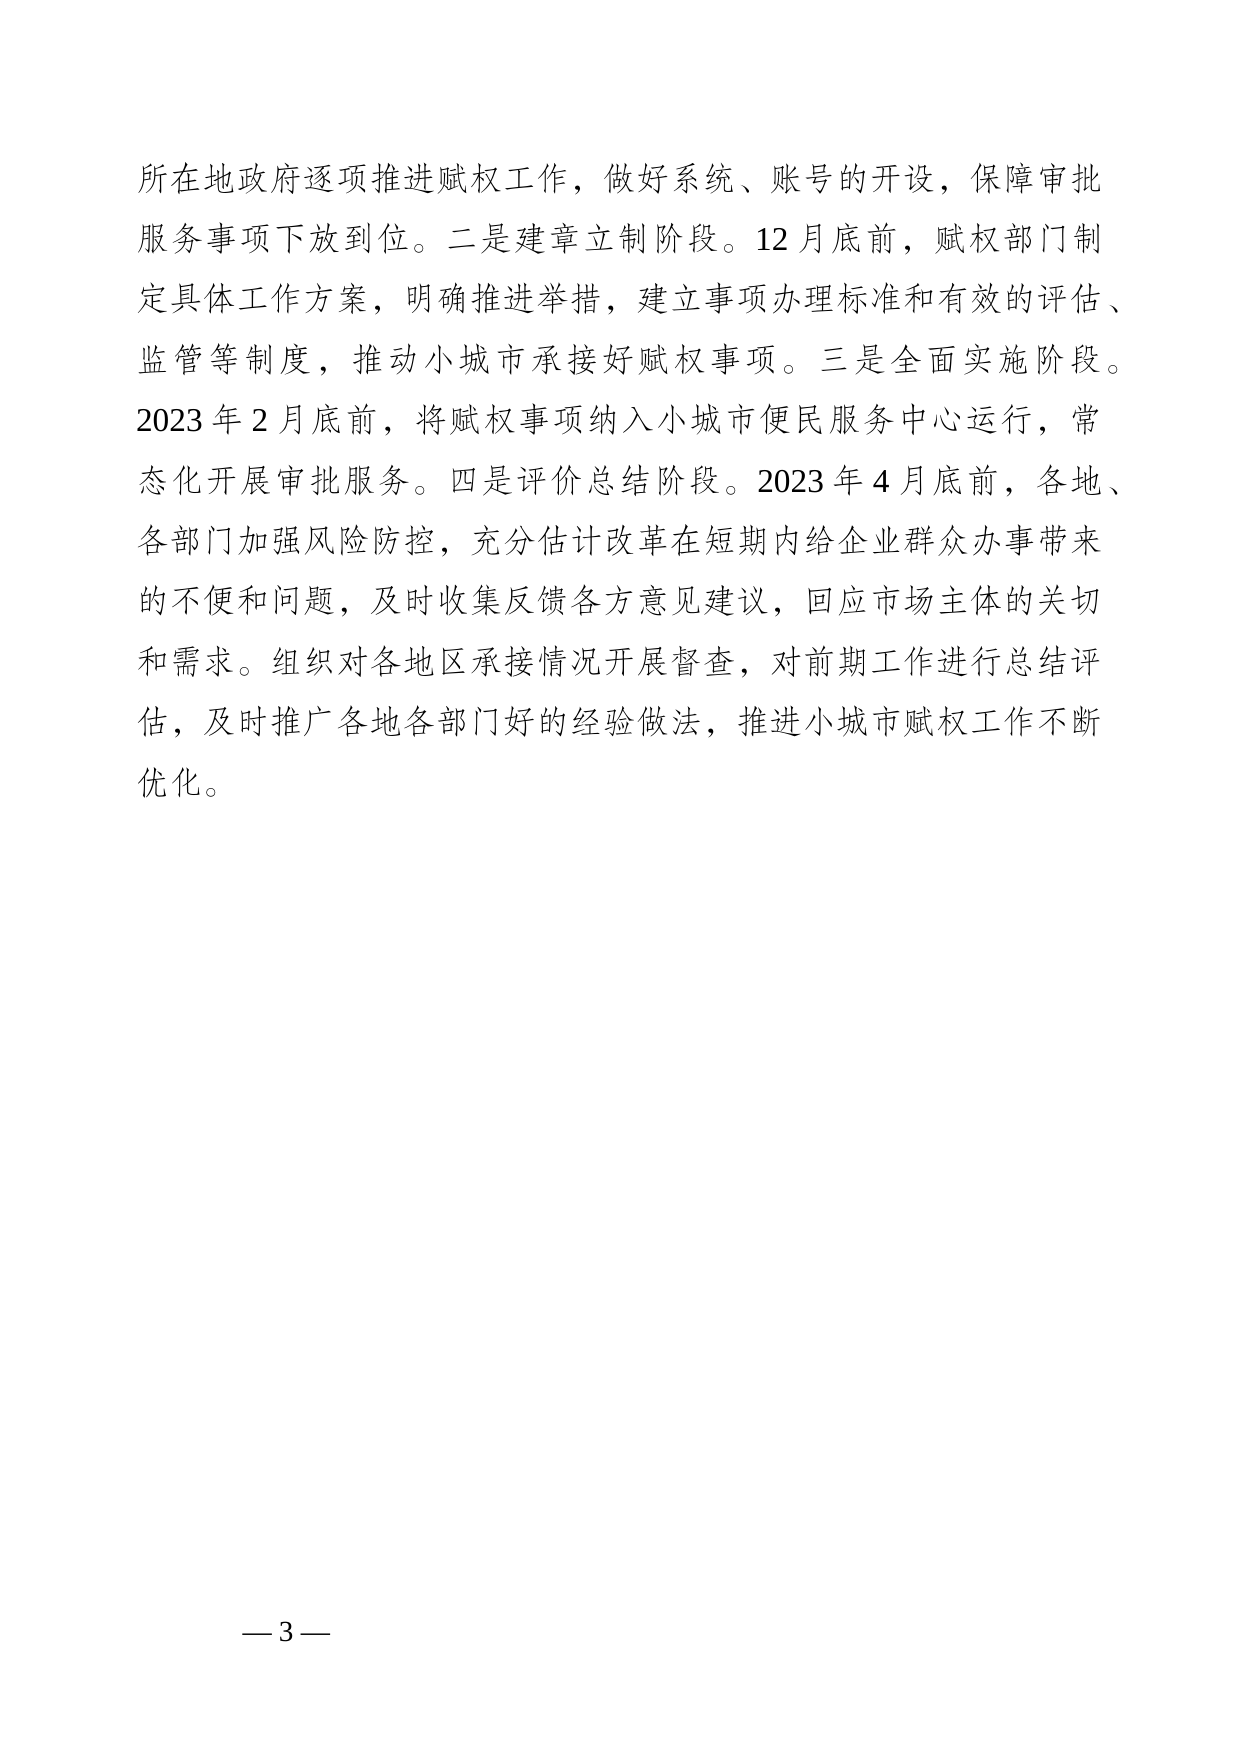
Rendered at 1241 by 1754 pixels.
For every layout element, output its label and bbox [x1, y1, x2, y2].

text [136, 142, 1104, 806]
